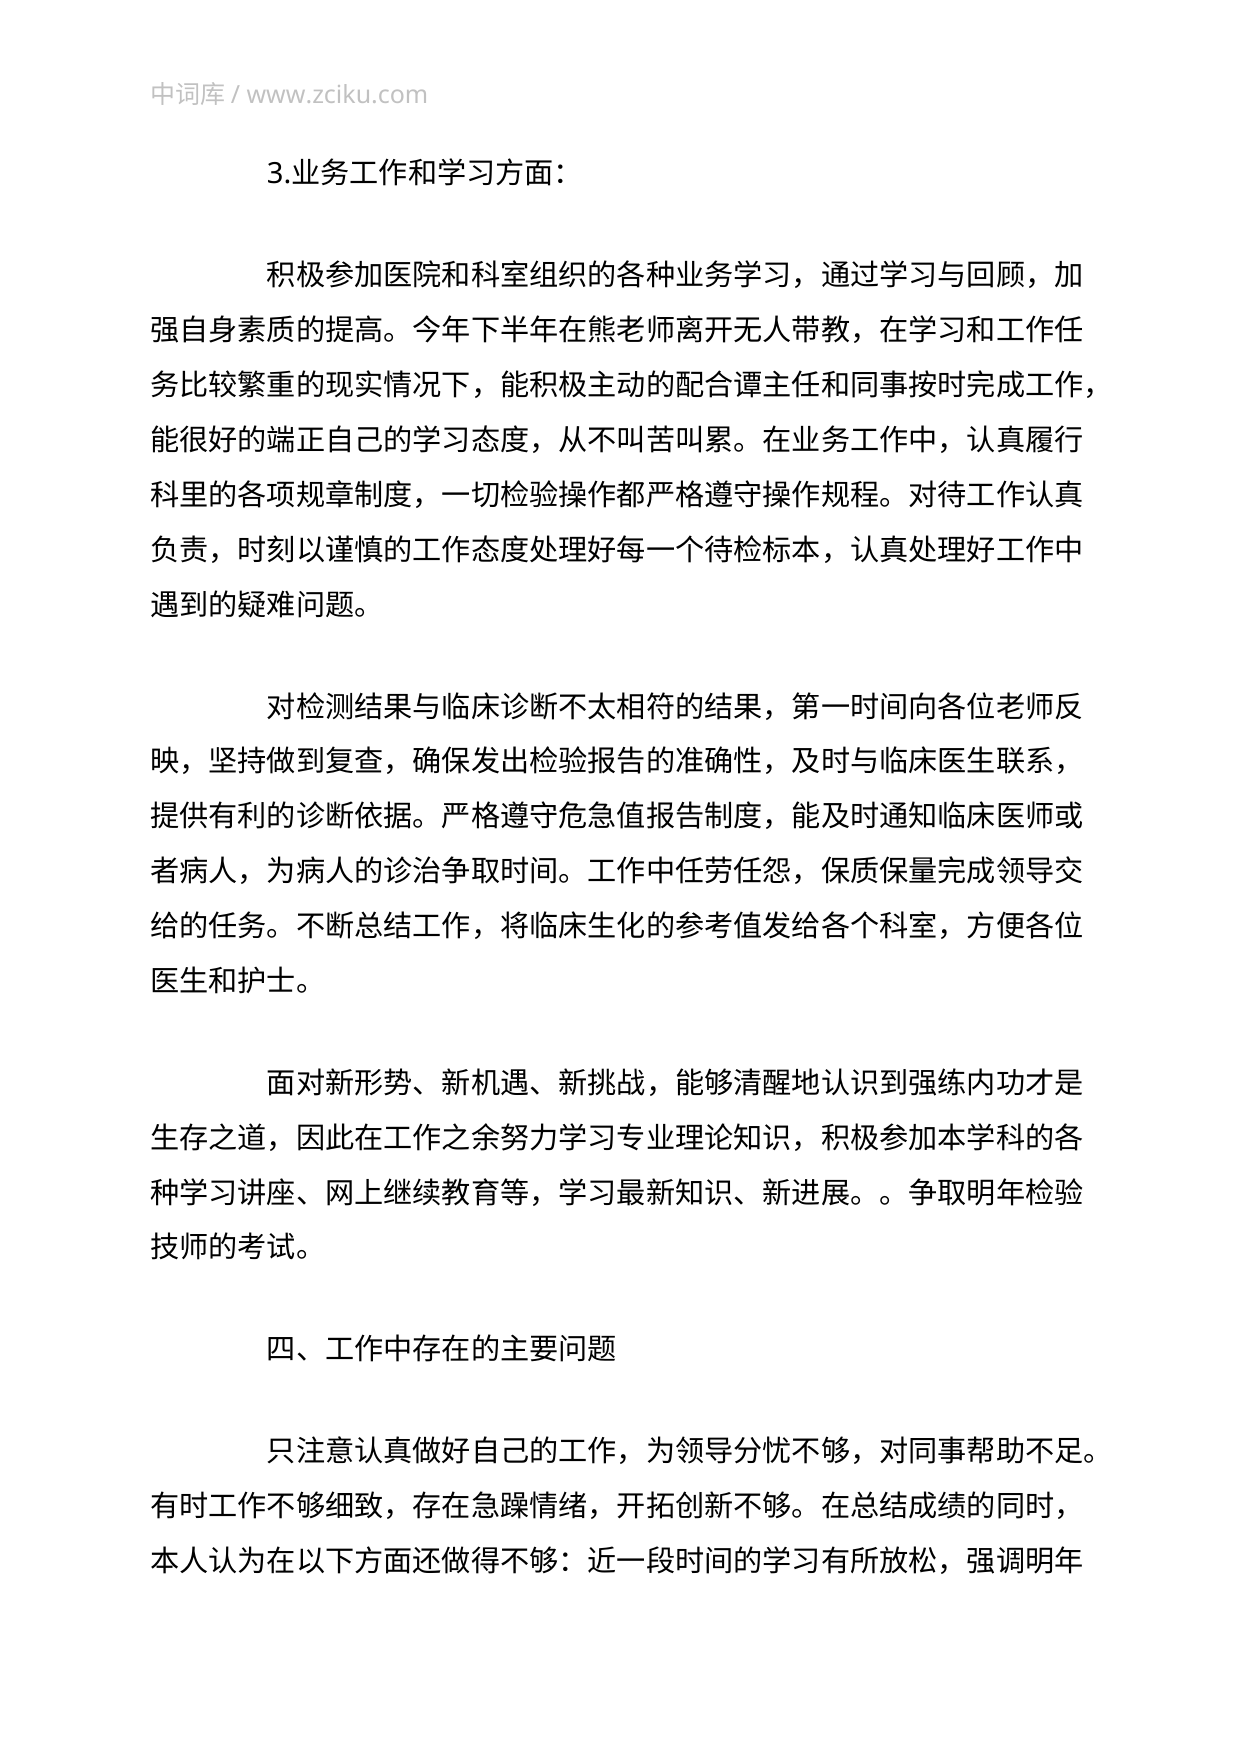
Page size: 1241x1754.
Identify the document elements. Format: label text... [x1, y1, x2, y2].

text 对检测结果与临床诊断不太相符的结果，第一时间向各位老师反映，坚持做到复查，确保发出检验报告的准确性，及时与临床医生联系，提供有利的诊断依据。严格遵守危急值报告制度，能及时通知临床医师或者病人，为病人的诊治争取时间。工作中任劳任怨，保质保量完成领导交给的任务。不断总结工作，将临床生化的参考值发给各个科室，方便各位医生和护士。 [150, 683, 1090, 1000]
text 四、工作中存在的主要问题 [150, 1326, 1090, 1368]
text 3.业务工作和学习方面： [150, 150, 1090, 192]
text 面对新形势、新机遇、新挑战，能够清醒地认识到强练内功才是生存之道，因此在工作之余努力学习专业理论知识，积极参加本学科的各种学习讲座、网上继续教育等，学习最新知识、新进展。。争取明年检验技师的考试。 [150, 1059, 1090, 1266]
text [150, 1428, 1090, 1580]
text 积极参加医院和科室组织的各种业务学习，通过学习与回顾，加强自身素质的提高。今年下半年在熊老师离开无人带教，在学习和工作任务比较繁重的现实情况下，能积极主动的配合谭主任和同事按时完成工作，能很好的端正自己的学习态度，从不叫苦叫累。在业务工作中，认真履行科里的各项规章制度，一切检验操作都严格遵守操作规程。对待工作认真负责，时刻以谨慎的工作态度处理好每一个待检标本，认真处理好工作中遇到的疑难问题。 [150, 252, 1090, 624]
